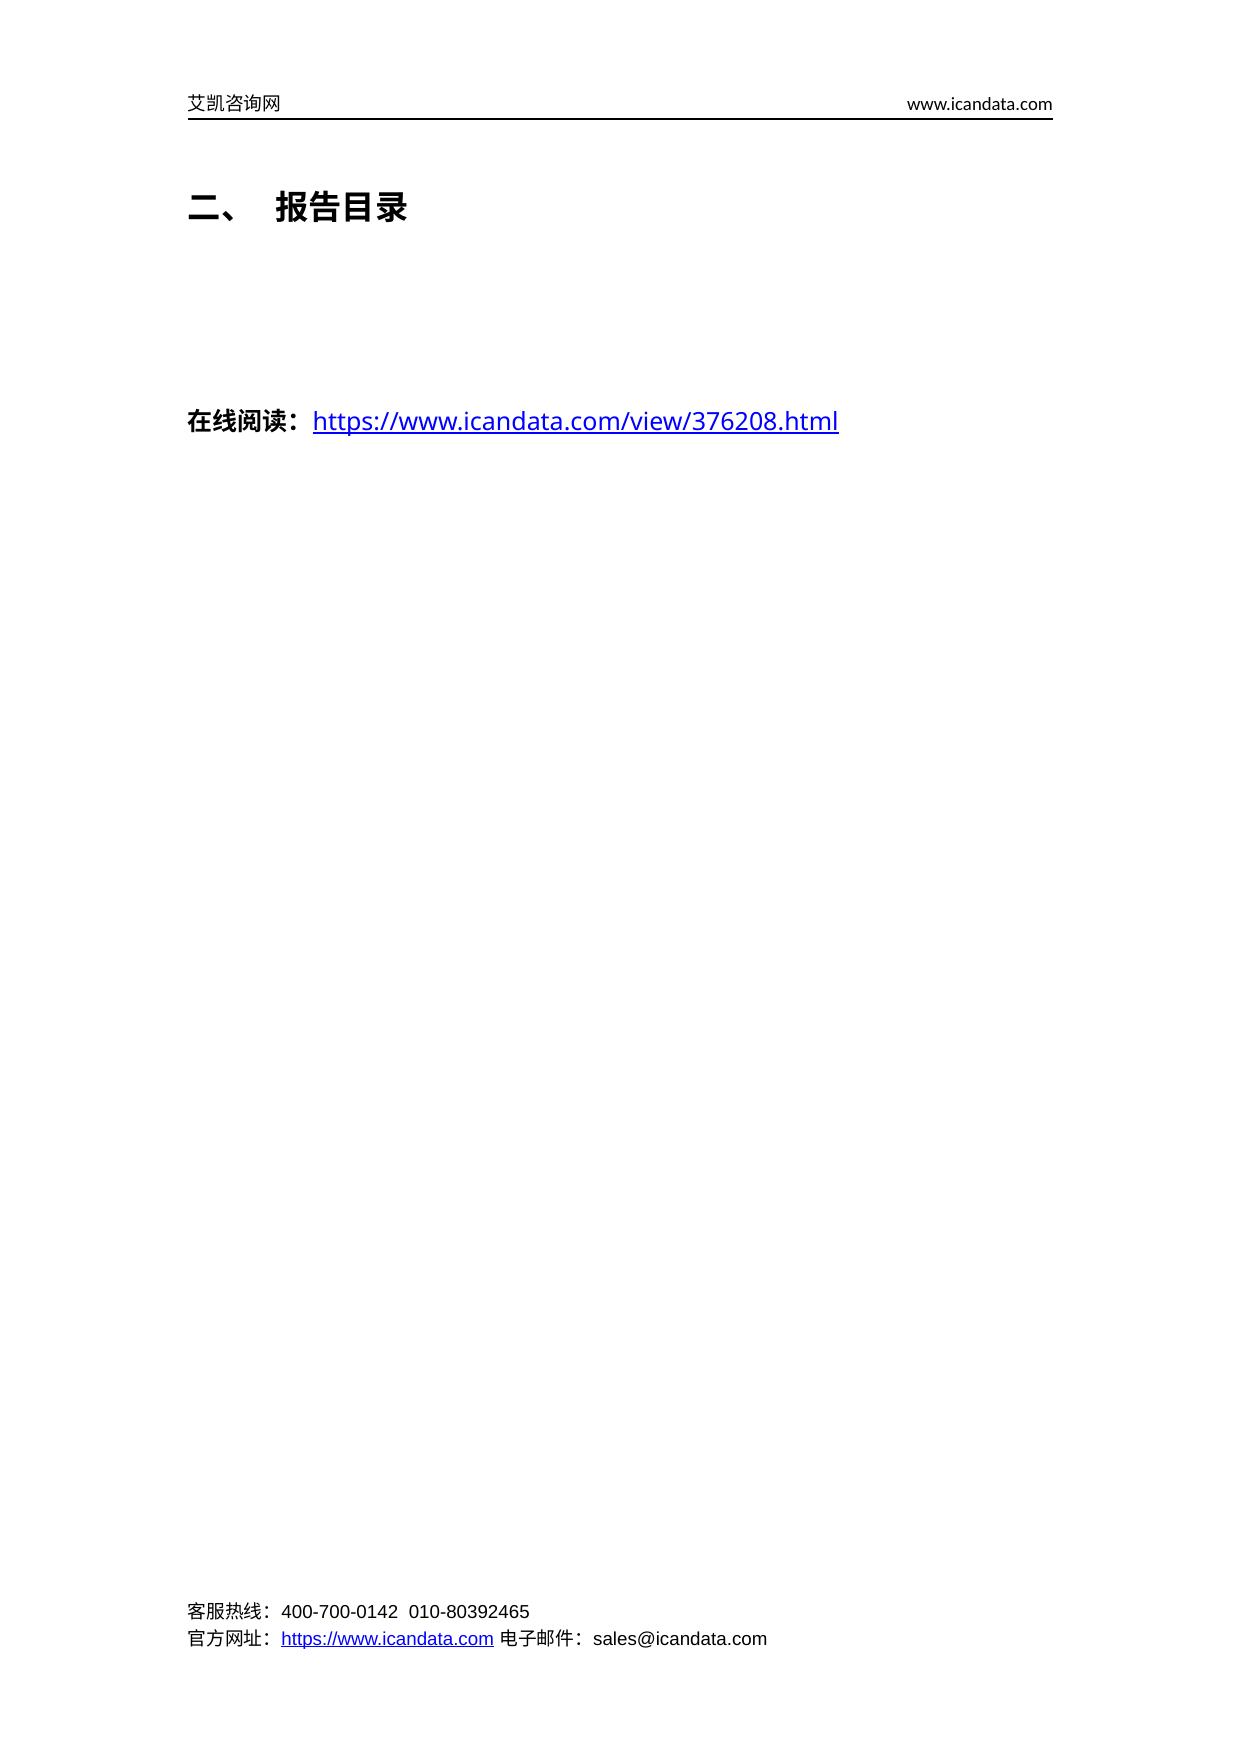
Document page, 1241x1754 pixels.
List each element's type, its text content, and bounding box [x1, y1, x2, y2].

subtitle 报告目录 [187, 172, 1053, 237]
text 在线阅读：https://www.icandata.com/view/376208.html [187, 387, 1053, 452]
